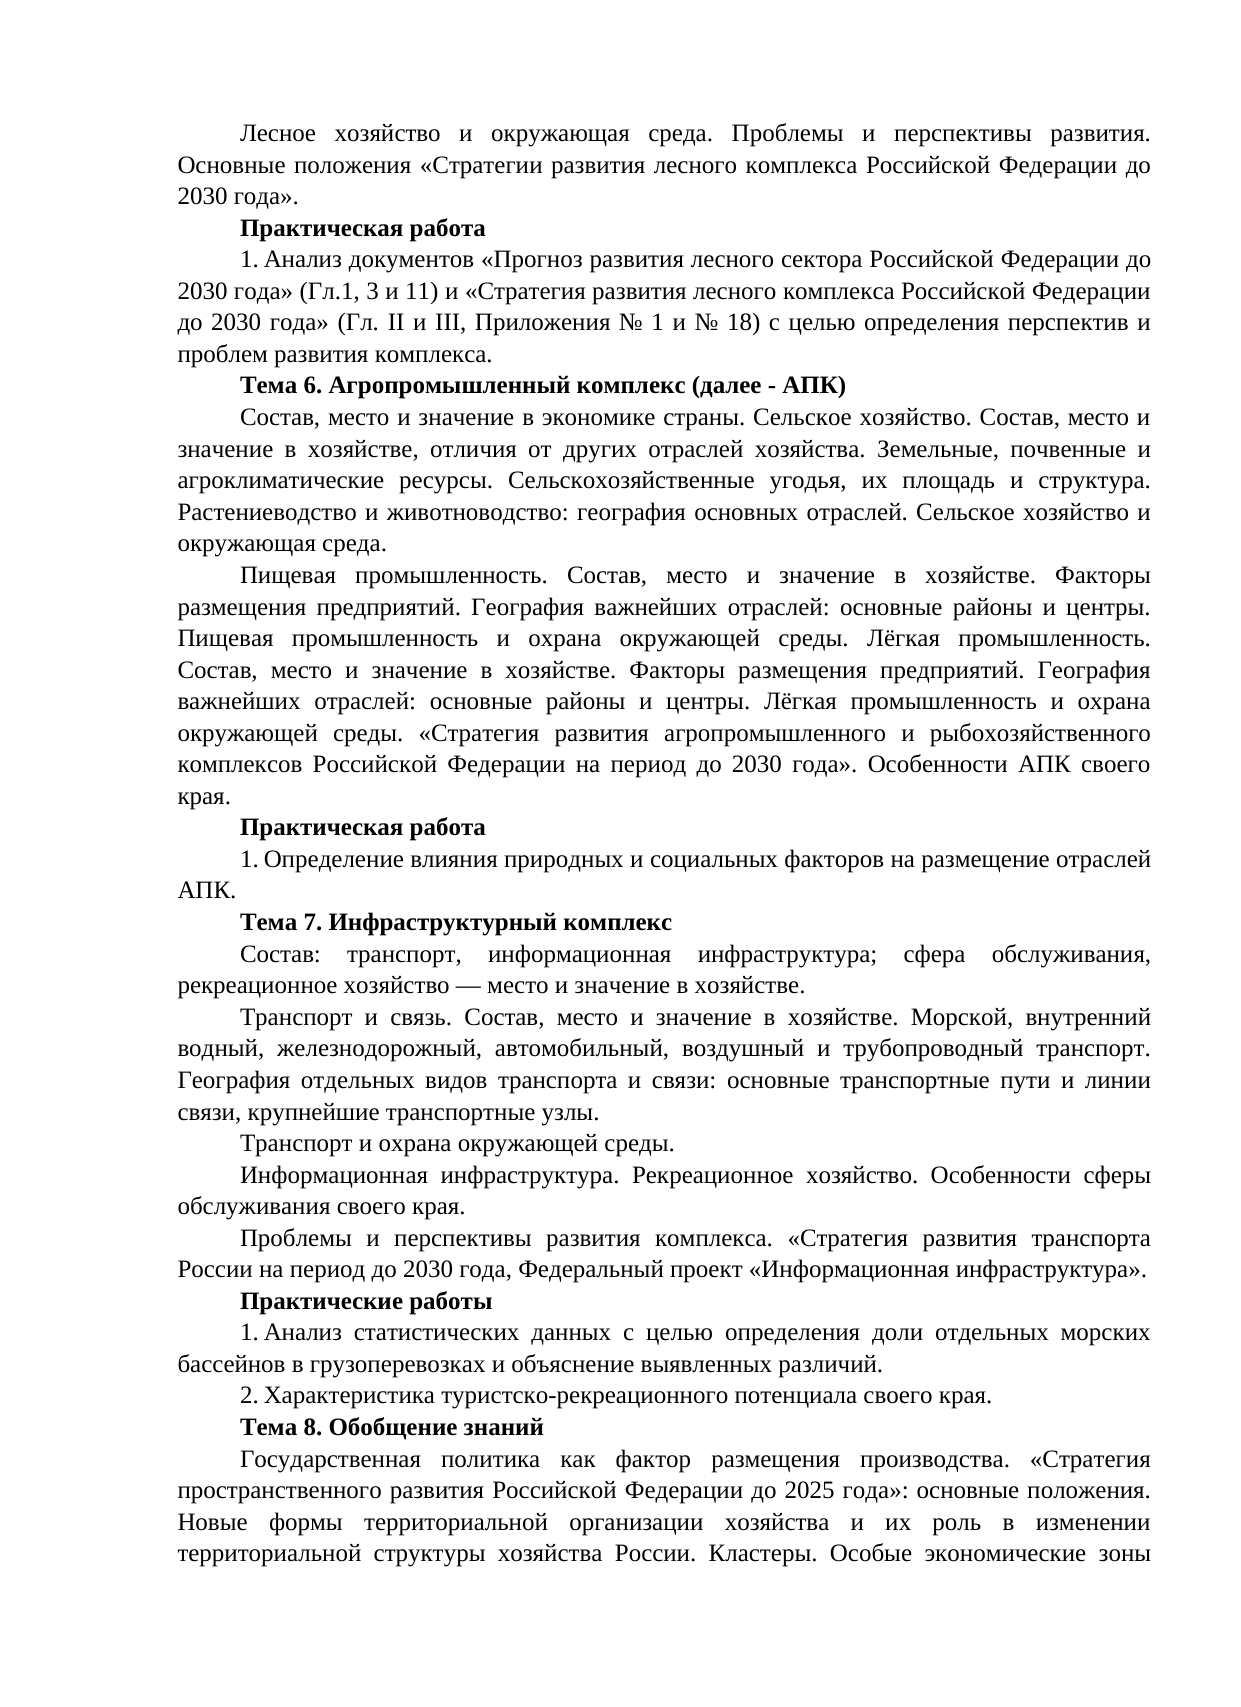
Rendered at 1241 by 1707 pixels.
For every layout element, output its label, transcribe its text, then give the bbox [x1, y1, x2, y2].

text 1. Анализ статистических данных с целью определения доли отдельных морских бассейнов в грузоперевозках и объяснение выявленных различий. [177, 1317, 1152, 1378]
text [177, 1444, 1152, 1567]
text Проблемы и перспективы развития комплекса. «Стратегия развития транспорта России на период до 2030 года, Федеральный проект «Информационная инфраструктура». [177, 1223, 1152, 1283]
text Транспорт и связь. Состав, место и значение в хозяйстве. Морской, внутренний водный, железнодорожный, автомобильный, воздушный и трубопроводный транспорт. География отдельных видов транспорта и связи: основные транспортные пути и линии связи, крупнейшие транспортные узлы. [177, 1002, 1152, 1125]
text Практическая работа [177, 213, 1152, 242]
text 1. Анализ документов «Прогноз развития лесного сектора Российской Федерации до 2030 года» (Гл.1, 3 и 11) и «Стратегия развития лесного комплекса Российской Федерации до 2030 года» (Гл. II и III, Приложения № 1 и № 18) с целью определения перспектив и проблем развития комплекса. [177, 244, 1152, 368]
text 1. Определение влияния природных и социальных факторов на размещение отраслей АПК. [177, 844, 1152, 904]
text Практические работы [177, 1286, 1152, 1315]
text Практическая работа [177, 812, 1152, 841]
text 2. Характеристика туристско-рекреационного потенциала своего края. [177, 1381, 1152, 1409]
text Информационная инфраструктура. Рекреационное хозяйство. Особенности сферы обслуживания своего края. [177, 1160, 1152, 1220]
text Лесное хозяйство и окружающая среда. Проблемы и перспективы развития. Основные положения «Стратегии развития лесного комплекса Российской Федерации до 2030 года». [177, 118, 1152, 210]
text Транспорт и охрана окружающей среды. [177, 1128, 1152, 1157]
text Пищевая промышленность. Состав, место и значение в хозяйстве. Факторы размещения предприятий. География важнейших отраслей: основные районы и центры. Пищевая промышленность и охрана окружающей среды. Лёгкая промышленность. Состав, место и значение в хозяйстве. Факторы размещения предприятий. География важнейших отраслей: основные районы и центры. Лёгкая промышленность и охрана окружающей среды. «Стратегия развития агропромышленного и рыбохозяйственного комплексов Российской Федерации на период до 2030 года». Особенности АПК своего края. [177, 560, 1152, 810]
text Тема 6. Агропромышленный комплекс (далее - АПК) [177, 371, 1152, 399]
text Тема 7. Инфраструктурный комплекс [177, 907, 1152, 936]
text Состав, место и значение в экономике страны. Сельское хозяйство. Состав, место и значение в хозяйстве, отличия от других отраслей хозяйства. Земельные, почвенные и агроклиматические ресурсы. Сельскохозяйственные угодья, их площадь и структура. Растениеводство и животноводство: география основных отраслей. Сельское хозяйство и окружающая среда. [177, 402, 1152, 557]
text Состав: транспорт, информационная инфраструктура; сфера обслуживания, рекреационное хозяйство — место и значение в хозяйстве. [177, 939, 1152, 999]
text Тема 8. Обобщение знаний [177, 1412, 1152, 1441]
